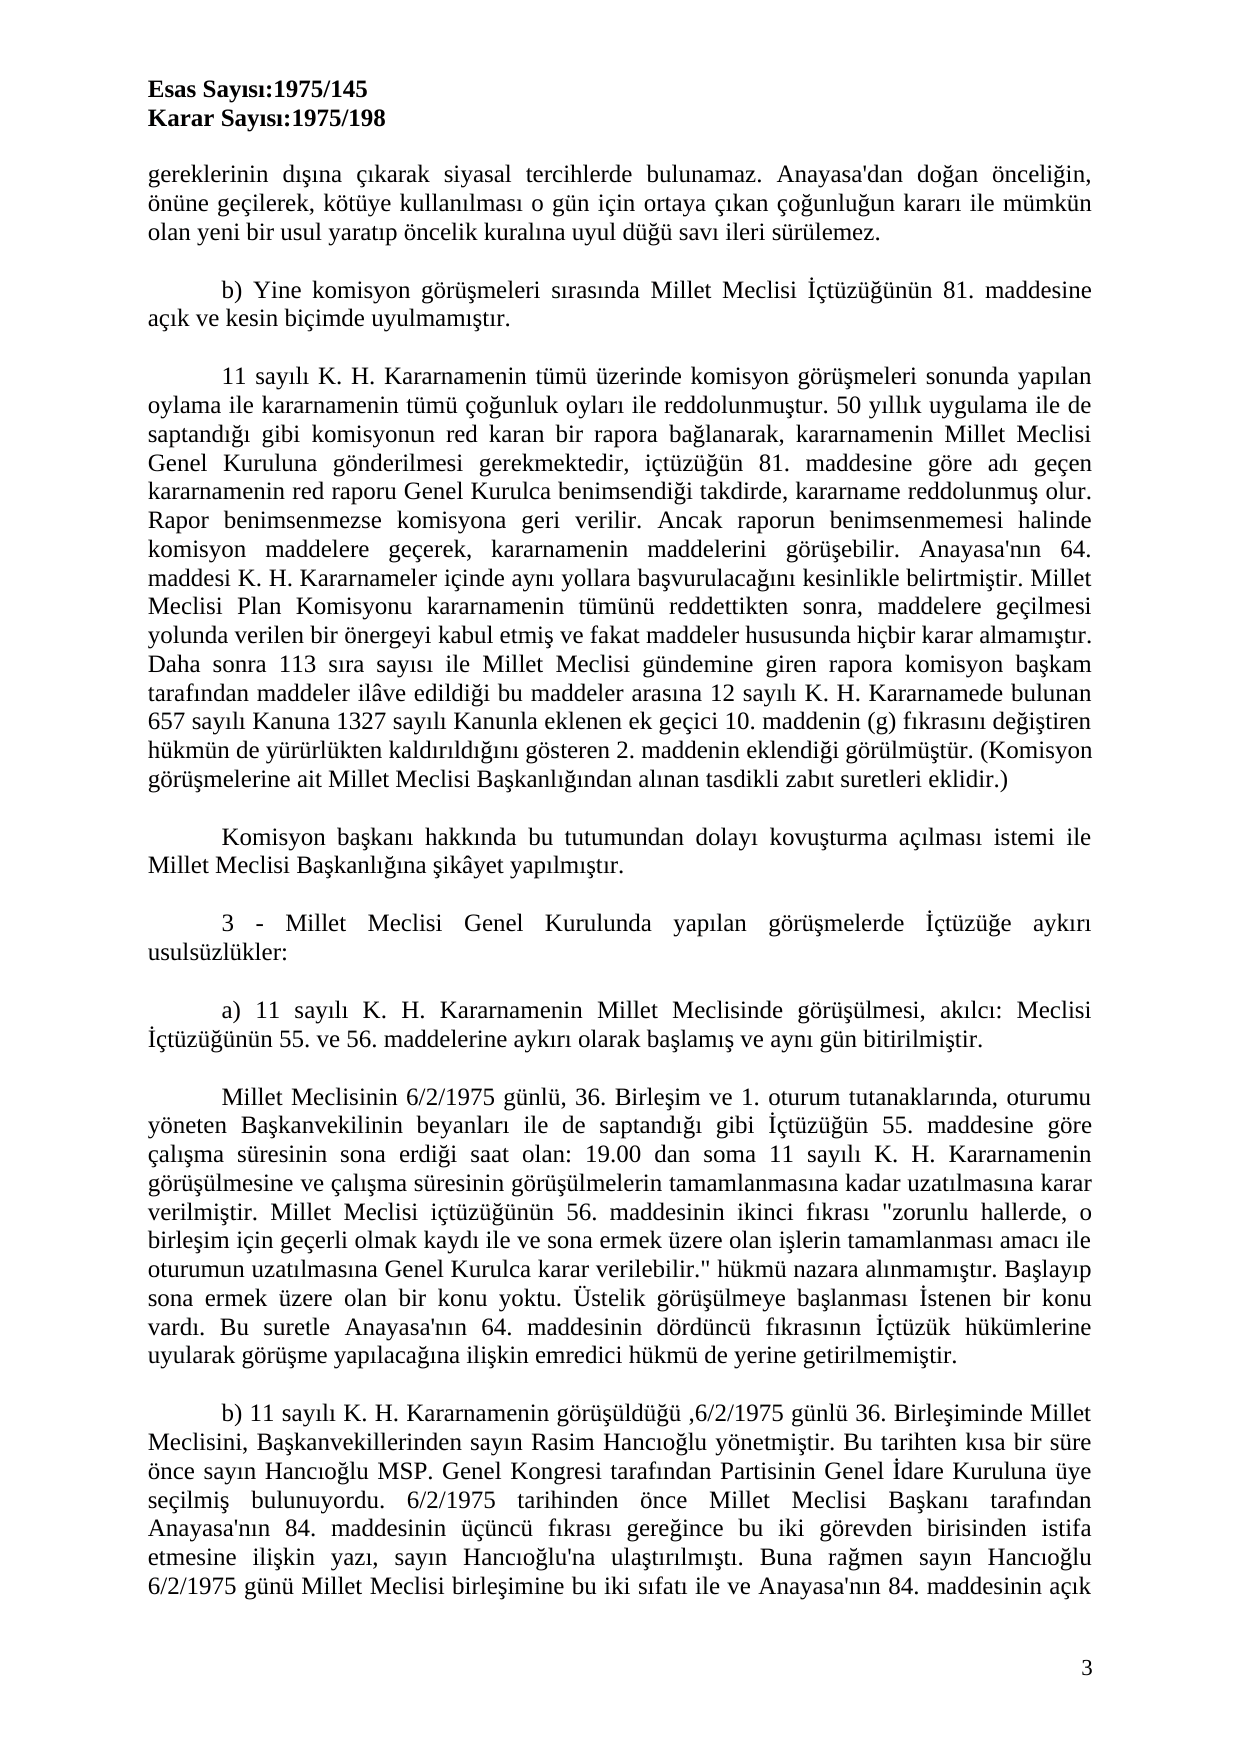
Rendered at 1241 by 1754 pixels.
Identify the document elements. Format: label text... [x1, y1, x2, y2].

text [148, 1398, 1093, 1600]
text Komisyon başkanı hakkında bu tutumundan dolayı kovuşturma açılması istemi ile Millet Meclisi Başkanlığına şikâyet yapılmıştır. [148, 822, 1093, 879]
text 11 sayılı K. H. Kararnamenin tümü üzerinde komisyon görüşmeleri sonunda yapılan oylama ile kararnamenin tümü çoğunluk oyları ile reddolunmuştur. 50 yıllık uygulama ile de saptandığı gibi komisyonun red karan bir rapora bağlanarak, kararnamenin Millet Meclisi Genel Kuruluna gönderilmesi gerekmektedir, içtüzüğün 81. maddesine göre adı geçen kararnamenin red raporu Genel Kurulca benimsendiği takdirde, kararname reddolunmuş olur. Rapor benimsenmezse komisyona geri verilir. Ancak raporun benimsenmemesi halinde komisyon maddelere geçerek, kararnamenin maddelerini görüşebilir. Anayasa'nın 64. maddesi K. H. Kararnameler içinde aynı yollara başvurulacağını kesinlikle belirtmiştir. Millet Meclisi Plan Komisyonu kararnamenin tümünü reddettikten sonra, maddelere geçilmesi yolunda verilen bir önergeyi kabul etmiş ve fakat maddeler hususunda hiçbir karar almamıştır. Daha sonra 113 sıra sayısı ile Millet Meclisi gündemine giren rapora komisyon başkam tarafından maddeler ilâve edildiği bu maddeler arasına 12 sayılı K. H. Kararnamede bulunan 657 sayılı Kanuna 1327 sayılı Kanunla eklenen ek geçici 10. maddenin (g) fıkrasını değiştiren hükmün de yürürlükten kaldırıldığını gösteren 2. maddenin eklendiği görülmüştür. (Komisyon görüşmelerine ait Millet Meclisi Başkanlığından alınan tasdikli zabıt suretleri eklidir.) [148, 361, 1093, 793]
text 3 - Millet Meclisi Genel Kurulunda yapılan görüşmelerde İçtüzüğe aykırı usulsüzlükler: [148, 908, 1093, 966]
text a) 11 sayılı K. H. Kararnamenin Millet Meclisinde görüşülmesi, akılcı: Meclisi İçtüzüğünün 55. ve 56. maddelerine aykırı olarak başlamış ve aynı gün bitirilmiştir. [148, 995, 1093, 1053]
text Millet Meclisinin 6/2/1975 günlü, 36. Birleşim ve 1. oturum tutanaklarında, oturumu yöneten Başkanvekilinin beyanları ile de saptandığı gibi İçtüzüğün 55. maddesine göre çalışma süresinin sona erdiği saat olan: 19.00 dan soma 11 sayılı K. H. Kararnamenin görüşülmesine ve çalışma süresinin görüşülmelerin tamamlanmasına kadar uzatılmasına karar verilmiştir. Millet Meclisi içtüzüğünün 56. maddesinin ikinci fıkrası "zorunlu hallerde, o birleşim için geçerli olmak kaydı ile ve sona ermek üzere olan işlerin tamamlanması amacı ile oturumun uzatılmasına Genel Kurulca karar verilebilir." hükmü nazara alınmamıştır. Başlayıp sona ermek üzere olan bir konu yoktu. Üstelik görüşülmeye başlanması İstenen bir konu vardı. Bu suretle Anayasa'nın 64. maddesinin dördüncü fıkrasının İçtüzük hükümlerine uyularak görüşme yapılacağına ilişkin emredici hükmü de yerine getirilmemiştir. [148, 1082, 1093, 1369]
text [148, 159, 1093, 246]
text b) Yine komisyon görüşmeleri sırasında Millet Meclisi İçtüzüğünün 81. maddesine açık ve kesin biçimde uyulmamıştır. [148, 275, 1093, 332]
